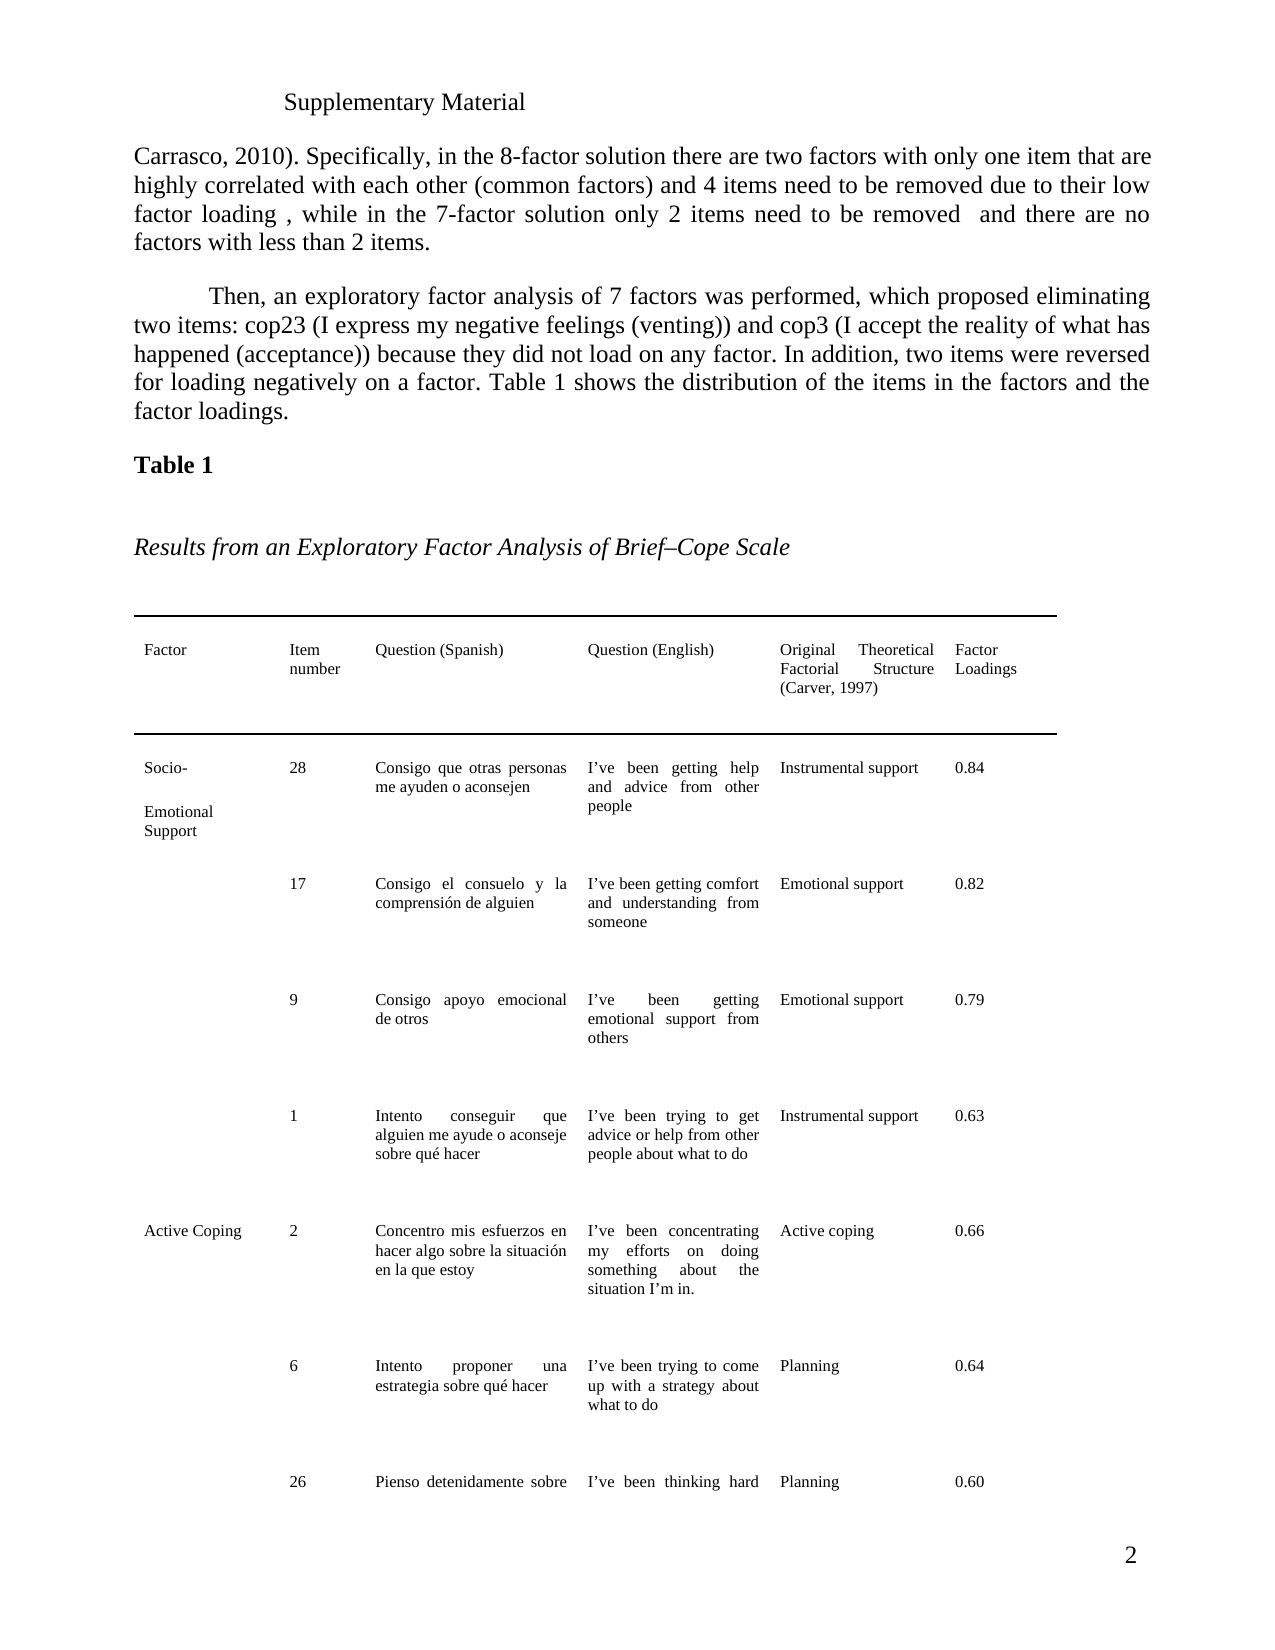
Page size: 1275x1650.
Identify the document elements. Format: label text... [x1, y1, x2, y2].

table_header Factor Loadings [945, 617, 1057, 733]
table_cell 6 [279, 1333, 365, 1449]
table_cell 0.82 [945, 851, 1057, 967]
table_cell Instrumental support [770, 1083, 944, 1198]
table_cell 0.79 [945, 967, 1057, 1082]
table_cell I’ve been trying to get advice or help from other people about what to do [577, 1083, 769, 1198]
table_header Item number [279, 617, 365, 733]
table_cell Concentro mis esfuerzos en hacer algo sobre la situación en la que estoy [365, 1198, 577, 1333]
table_cell Emotional support [770, 967, 944, 1082]
table_cell Planning [770, 1449, 944, 1502]
text Then, an exploratory factor analysis of 7 factors was performed, which proposed eliminating two items: cop23 (I express my negative feelings (venting)) and cop3 (I accept the reality of what has happened (acceptance)) because they did not load on any factor. In addition, two items were reversed for loading negatively on a factor. Table 1 shows the distribution of the items in the factors and the factor loadings. [133, 281, 1152, 425]
table_cell 0.63 [945, 1083, 1057, 1198]
table_cell 0.60 [945, 1449, 1057, 1502]
table_header Factor [134, 617, 279, 733]
table_cell Intento proponer una estrategia sobre qué hacer [365, 1333, 577, 1449]
table_cell I’ve been getting help and advice from other people [577, 735, 769, 851]
table_cell Planning [770, 1333, 944, 1449]
table_cell 0.64 [945, 1333, 1057, 1449]
table_cell Consigo apoyo emocional de otros [365, 967, 577, 1082]
table_cell I’ve been trying to come up with a strategy about what to do [577, 1333, 769, 1449]
text Table 1 [133, 450, 1152, 479]
table_cell I’ve been concentrating my efforts on doing something about the situation I’m in. [577, 1198, 769, 1333]
table_cell Intento conseguir que alguien me ayude o aconseje sobre qué hacer [365, 1083, 577, 1198]
table_header Original Theoretical Factorial Structure (Carver, 1997) [770, 617, 944, 733]
table_cell 0.84 [945, 735, 1057, 851]
table_cell Emotional support [770, 851, 944, 967]
table_cell Instrumental support [770, 735, 944, 851]
table_cell Socio- Emotional Support [134, 735, 279, 1198]
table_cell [577, 1449, 769, 1502]
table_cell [365, 1449, 577, 1502]
table_cell 26 [279, 1449, 365, 1502]
table_cell 0.66 [945, 1198, 1057, 1333]
table_cell 28 [279, 735, 365, 851]
table_cell 9 [279, 967, 365, 1082]
table_header Question (Spanish) [365, 617, 577, 733]
table_cell I’ve been getting emotional support from others [577, 967, 769, 1082]
table_cell 2 [279, 1198, 365, 1333]
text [133, 141, 1152, 256]
text Results from an Exploratory Factor Analysis of Brief–Cope Scale [133, 532, 1152, 561]
table_cell 1 [279, 1083, 365, 1198]
table_cell 17 [279, 851, 365, 967]
table_cell Consigo el consuelo y la comprensión de alguien [365, 851, 577, 967]
table_header Question (English) [577, 617, 769, 733]
table_cell I’ve been getting comfort and understanding from someone [577, 851, 769, 967]
table_cell Consigo que otras personas me ayuden o aconsejen [365, 735, 577, 851]
table_cell Active coping [770, 1198, 944, 1333]
table_cell Active Coping [134, 1198, 279, 1502]
